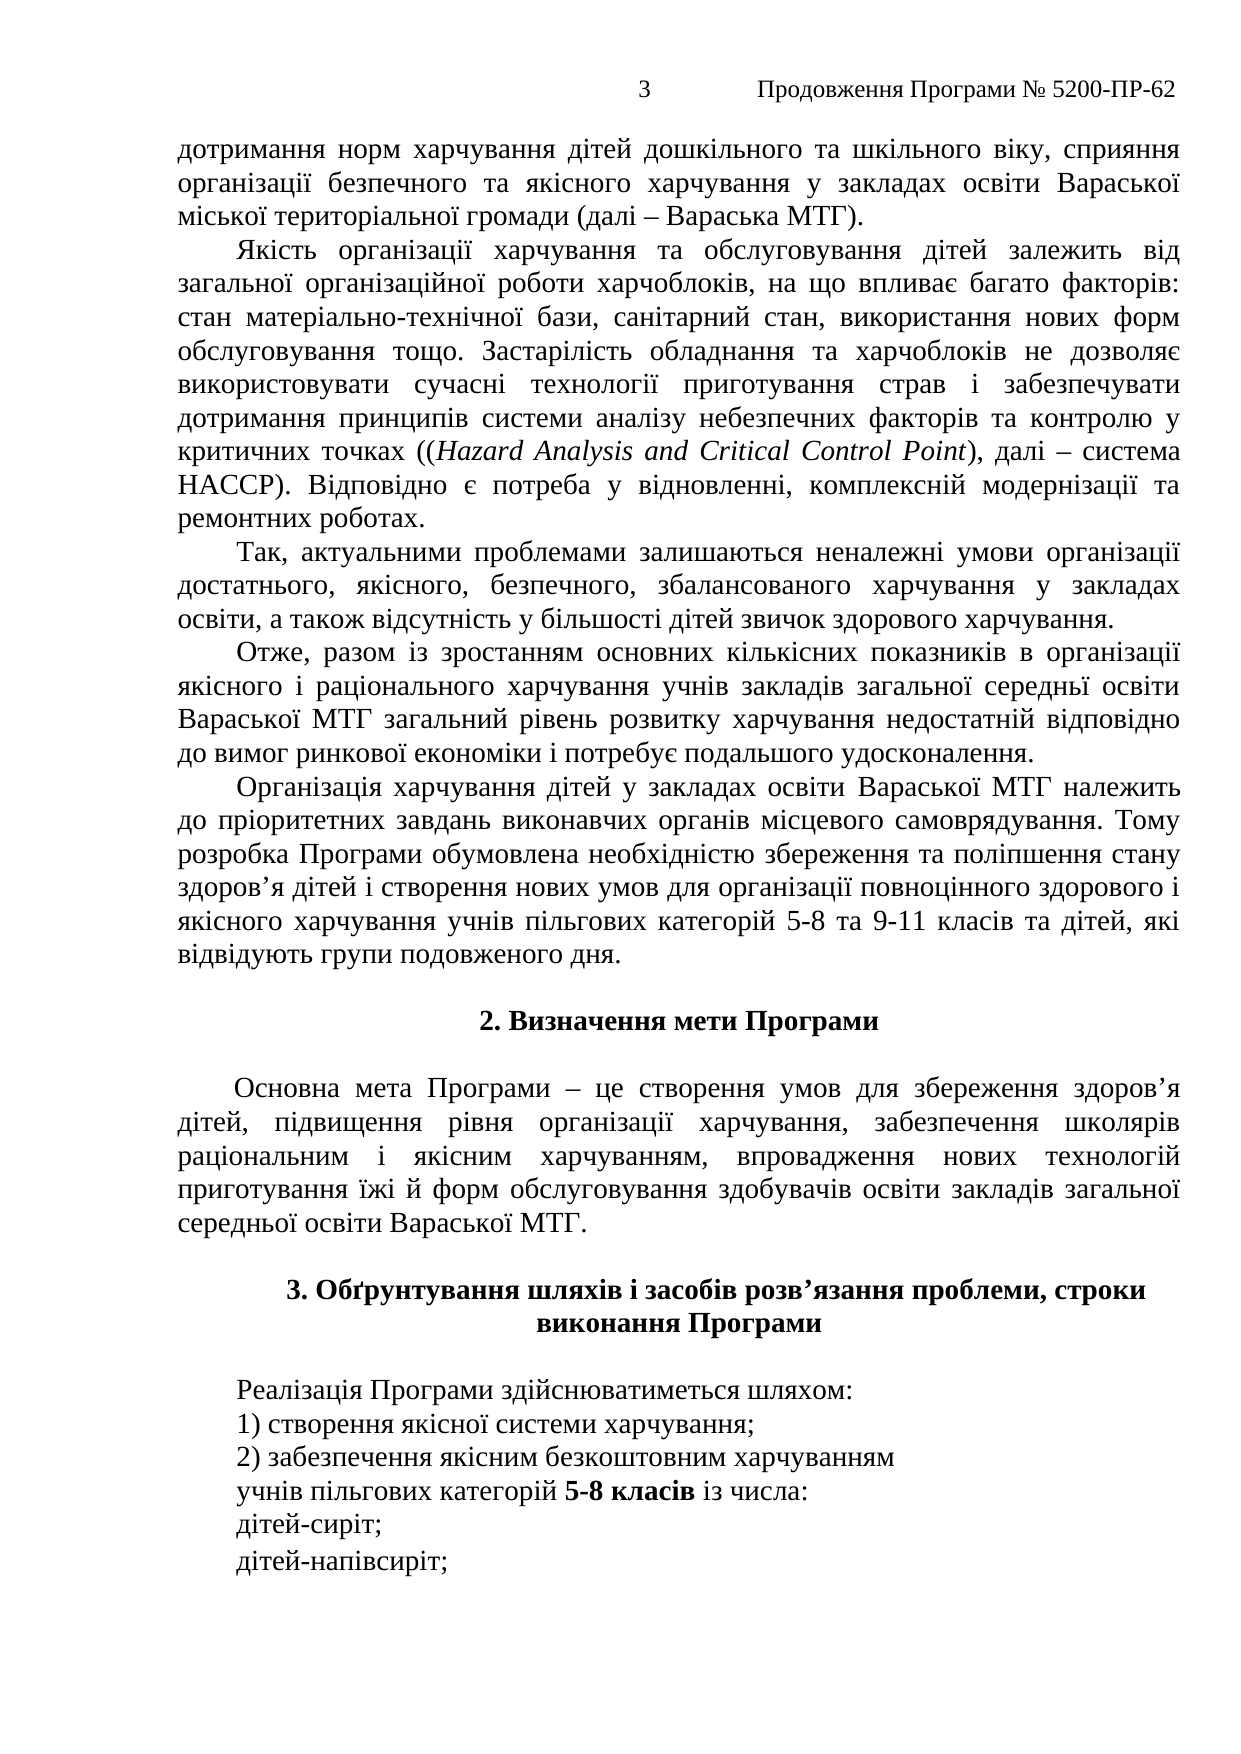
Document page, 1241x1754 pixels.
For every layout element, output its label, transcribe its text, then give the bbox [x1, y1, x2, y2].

text 3. Обґрунтування шляхів і засобів розв’язання проблеми, строки виконання Програми [177, 1272, 1181, 1339]
text Основна мета Програми – це створення умов для збереження здоров’я дітей, підвищення рівня організації харчування, забезпечення школярів раціональним і якісним харчуванням, впровадження нових технологій приготування їжі й форм обслуговування здобувачів освіти закладів загальної середньої освіти Вараської МТГ. [177, 1071, 1181, 1238]
text Отже, разом із зростанням основних кількісних показників в організації якісного і раціонального харчування учнів закладів загальної середньї освіти Вараської МТГ загальний рівень розвитку харчування недостатній відповідно до вимог ринкової економіки і потребує подальшого удосконалення. [177, 634, 1181, 769]
text Якість організації харчування та обслуговування дітей залежить від загальної організаційної роботи харчоблоків, на що впливає багато факторів: стан матеріально-технічної бази, санітарний стан, використання нових форм обслуговування тощо. Застарілість обладнання та харчоблоків не дозволяє використовувати сучасні технології приготування страв і забезпечувати дотримання принципів системи аналізу небезпечних факторів та контролю у критичних точках ((Hazard Analysis and Critical Control Point), далі – система НАССР). Відповідно є потреба у відновленні, комплексній модернізації та ремонтних роботах. [177, 232, 1181, 534]
text дітей-напівсиріт; [177, 1543, 1181, 1576]
text дітей-сиріт; [177, 1507, 1181, 1540]
text учнів пільгових категорій 5-8 класів із числа: [177, 1473, 1181, 1507]
text Так, актуальними проблемами залишаються неналежні умови організації достатнього, якісного, безпечного, збалансованого харчування у закладах освіти, а також відсутність у більшості дітей звичок здорового харчування. [177, 534, 1181, 634]
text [177, 131, 1181, 232]
text 1) створення якісної системи харчування; [177, 1406, 1181, 1439]
text 2) забезпечення якісним безкоштовним харчуванням [177, 1439, 1181, 1473]
text Реалізація Програми здійснюватиметься шляхом: [177, 1372, 1181, 1406]
text Організація харчування дітей у закладах освіти Вараської МТГ належить до пріоритетних завдань виконавчих органів місцевого самоврядування. Тому розробка Програми обумовлена необхідністю збереження та поліпшення стану здоров’я дітей і створення нових умов для організації повноцінного здорового і якісного харчування учнів пільгових категорій 5-8 та 9-11 класів та дітей, які відвідують групи подовженого дня. [177, 769, 1181, 970]
text 2. Визначення мети Програми [177, 1003, 1181, 1037]
